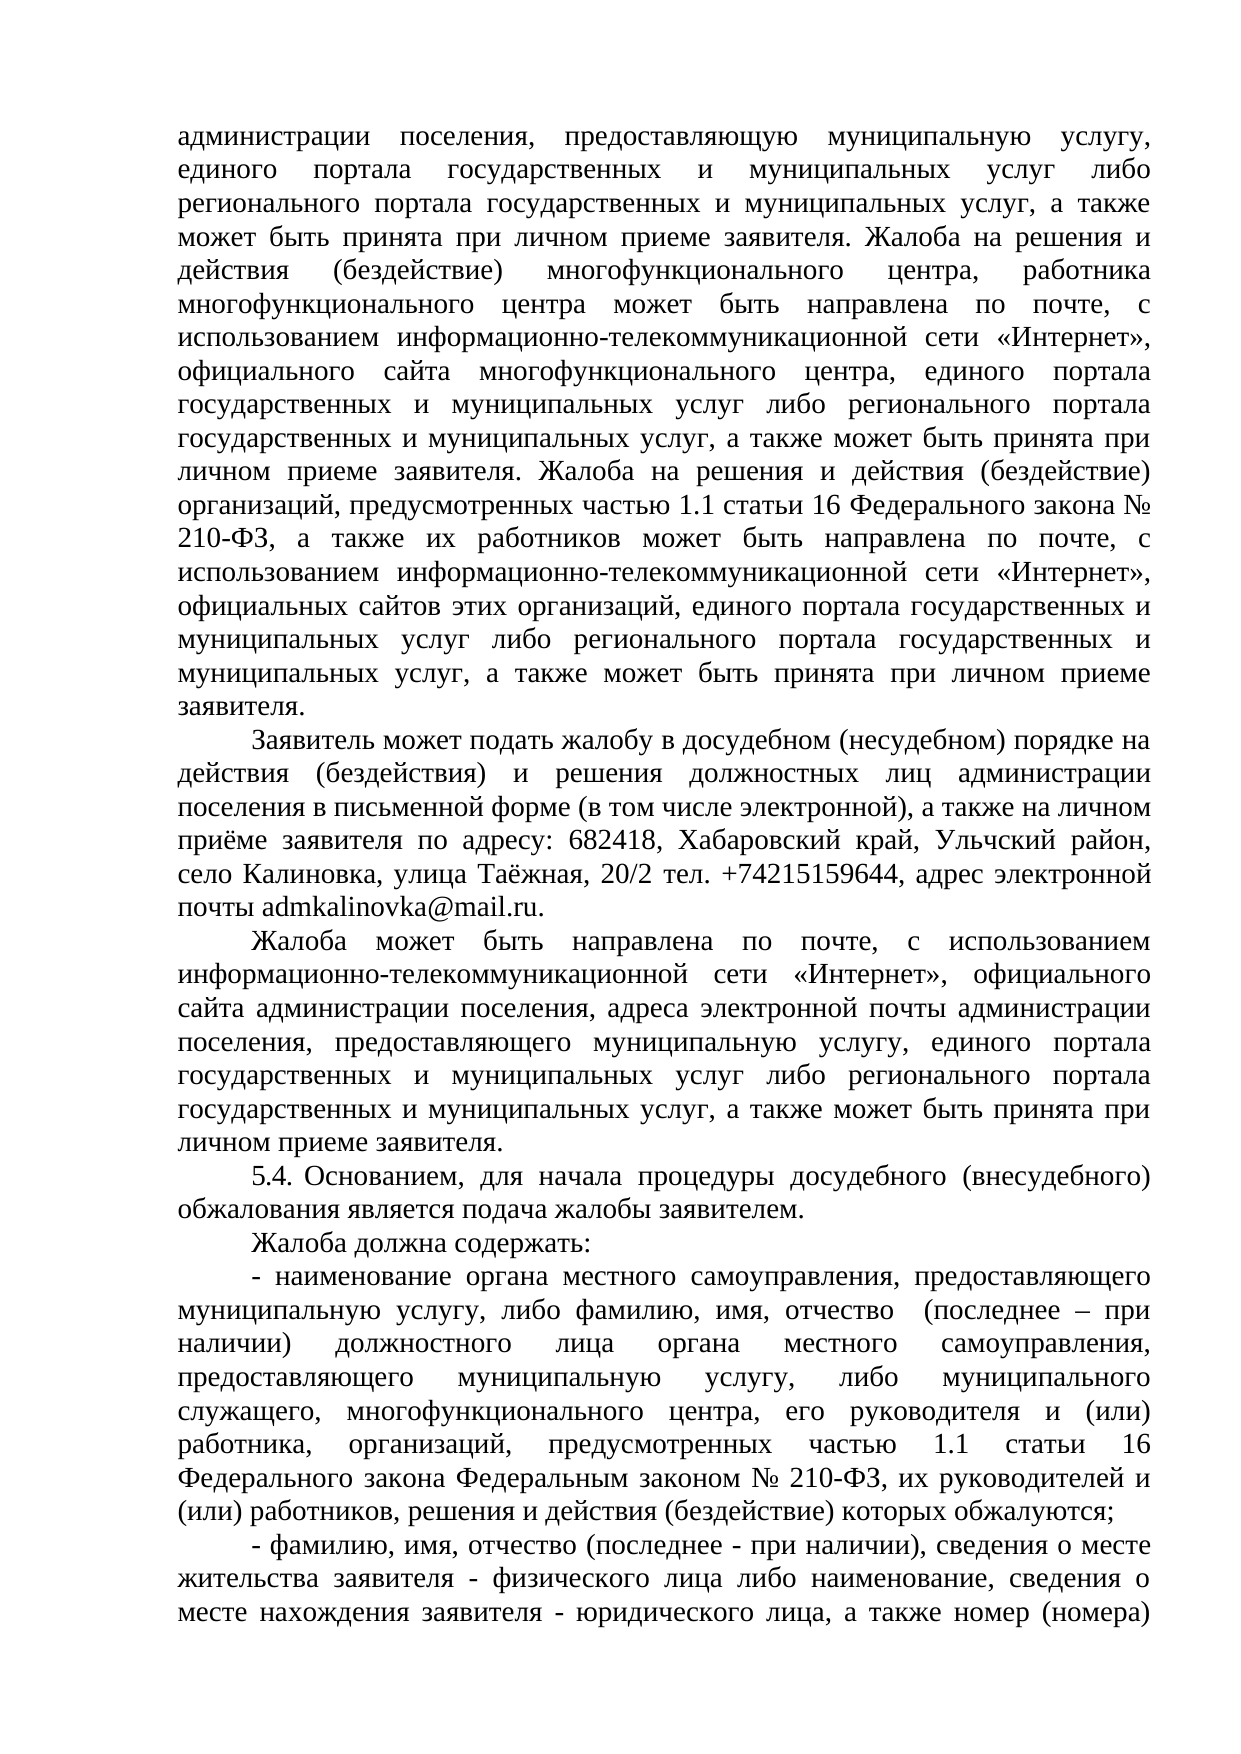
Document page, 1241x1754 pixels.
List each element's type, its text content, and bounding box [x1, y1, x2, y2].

text Жалоба должна содержать: [177, 1225, 1152, 1258]
text Заявитель может подать жалобу в досудебном (несудебном) порядке на действия (бездействия) и решения должностных лиц администрации поселения в письменной форме (в том числе электронной), а также на личном приёме заявителя по адресу: 682418, Хабаровский край, Ульчский район, село Калиновка, улица Таёжная, 20/2 тел. +74215159644, адрес электронной почты admkalinovka@mail.ru. [177, 722, 1152, 923]
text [177, 1527, 1152, 1627]
text Жалоба может быть направлена по почте, с использованием информационно-телекоммуникационной сети «Интернет», официального сайта администрации поселения, адреса электронной почты администрации поселения, предоставляющего муниципальную услугу, единого портала государственных и муниципальных услуг либо регионального портала государственных и муниципальных услуг, а также может быть принята при личном приеме заявителя. [177, 923, 1152, 1158]
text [177, 118, 1152, 722]
text 5.4. Основанием, для начала процедуры досудебного (внесудебного) обжалования является подача жалобы заявителем. [177, 1158, 1152, 1225]
text - наименование органа местного самоуправления, предоставляющего муниципальную услугу, либо фамилию, имя, отчество (последнее – при наличии) должностного лица органа местного самоуправления, предоставляющего муниципальную услугу, либо муниципального служащего, многофункционального центра, его руководителя и (или) работника, организаций, предусмотренных частью 1.1 статьи 16 Федерального закона Федеральным законом № 210-ФЗ, их руководителей и (или) работников, решения и действия (бездействие) которых обжалуются; [177, 1258, 1152, 1527]
